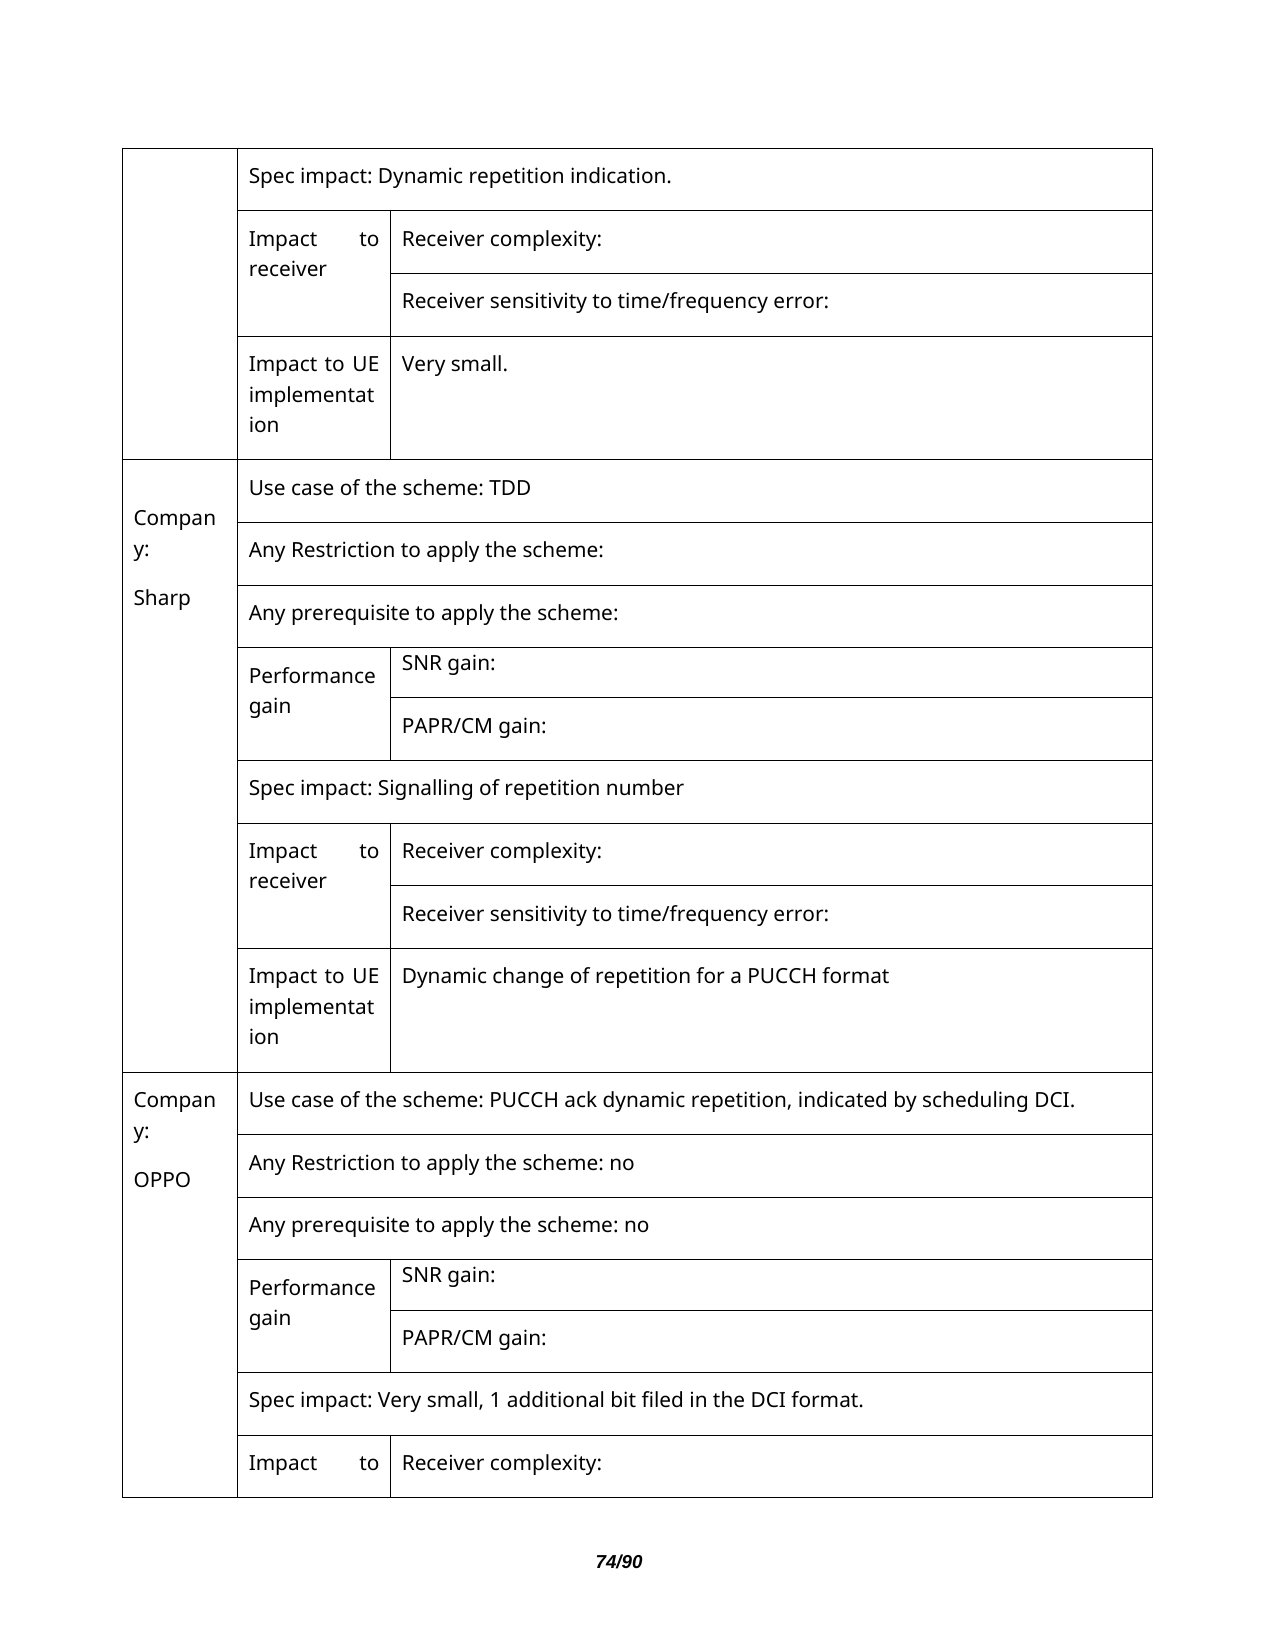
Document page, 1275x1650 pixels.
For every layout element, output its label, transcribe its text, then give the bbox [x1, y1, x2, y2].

table_cell Dynamic change of repetition for a PUCCH format [391, 949, 1152, 1072]
table_cell Impact to UE implementation [238, 949, 390, 1072]
table_cell Receiver sensitivity to time/frequency error: [391, 886, 1152, 948]
table_cell Impact to receiver [238, 1436, 390, 1497]
table_cell Impact to UE implementation [238, 337, 390, 459]
table_cell Spec impact: Very small, 1 additional bit filed in the DCI format. [238, 1373, 1152, 1435]
table_cell Any prerequisite to apply the scheme: no [238, 1198, 1152, 1259]
table_cell Spec impact: Signalling of repetition number [238, 761, 1152, 822]
table_cell Any prerequisite to apply the scheme: [238, 586, 1152, 647]
table_cell Company: Sharp [123, 460, 237, 1072]
table_cell Impact to receiver [238, 824, 390, 948]
table_cell Any Restriction to apply the scheme: [238, 523, 1152, 584]
table_cell Company: OPPO [123, 1073, 237, 1497]
table_cell PAPR/CM gain: [391, 1311, 1152, 1372]
table_cell Receiver sensitivity to time/frequency error: [391, 274, 1152, 336]
table_cell SNR gain: [391, 1260, 1152, 1309]
table_cell Very small. [391, 337, 1152, 459]
table_cell Performance gain [238, 648, 390, 760]
table_cell SNR gain: [391, 648, 1152, 697]
table_cell Use case of the scheme: TDD [238, 460, 1152, 522]
table_cell Any Restriction to apply the scheme: no [238, 1135, 1152, 1197]
table_cell Use case of the scheme: PUCCH ack dynamic repetition, indicated by scheduling DCI. [238, 1073, 1152, 1134]
table_cell Performance gain [238, 1260, 390, 1372]
table_cell Spec impact: Dynamic repetition indication. [238, 149, 1152, 210]
table_cell PAPR/CM gain: [391, 698, 1152, 760]
table_cell Impact to receiver [238, 211, 390, 336]
table_cell Receiver complexity: [391, 1436, 1152, 1497]
table_cell Receiver complexity: [391, 824, 1152, 885]
table_cell Receiver complexity: [391, 211, 1152, 273]
